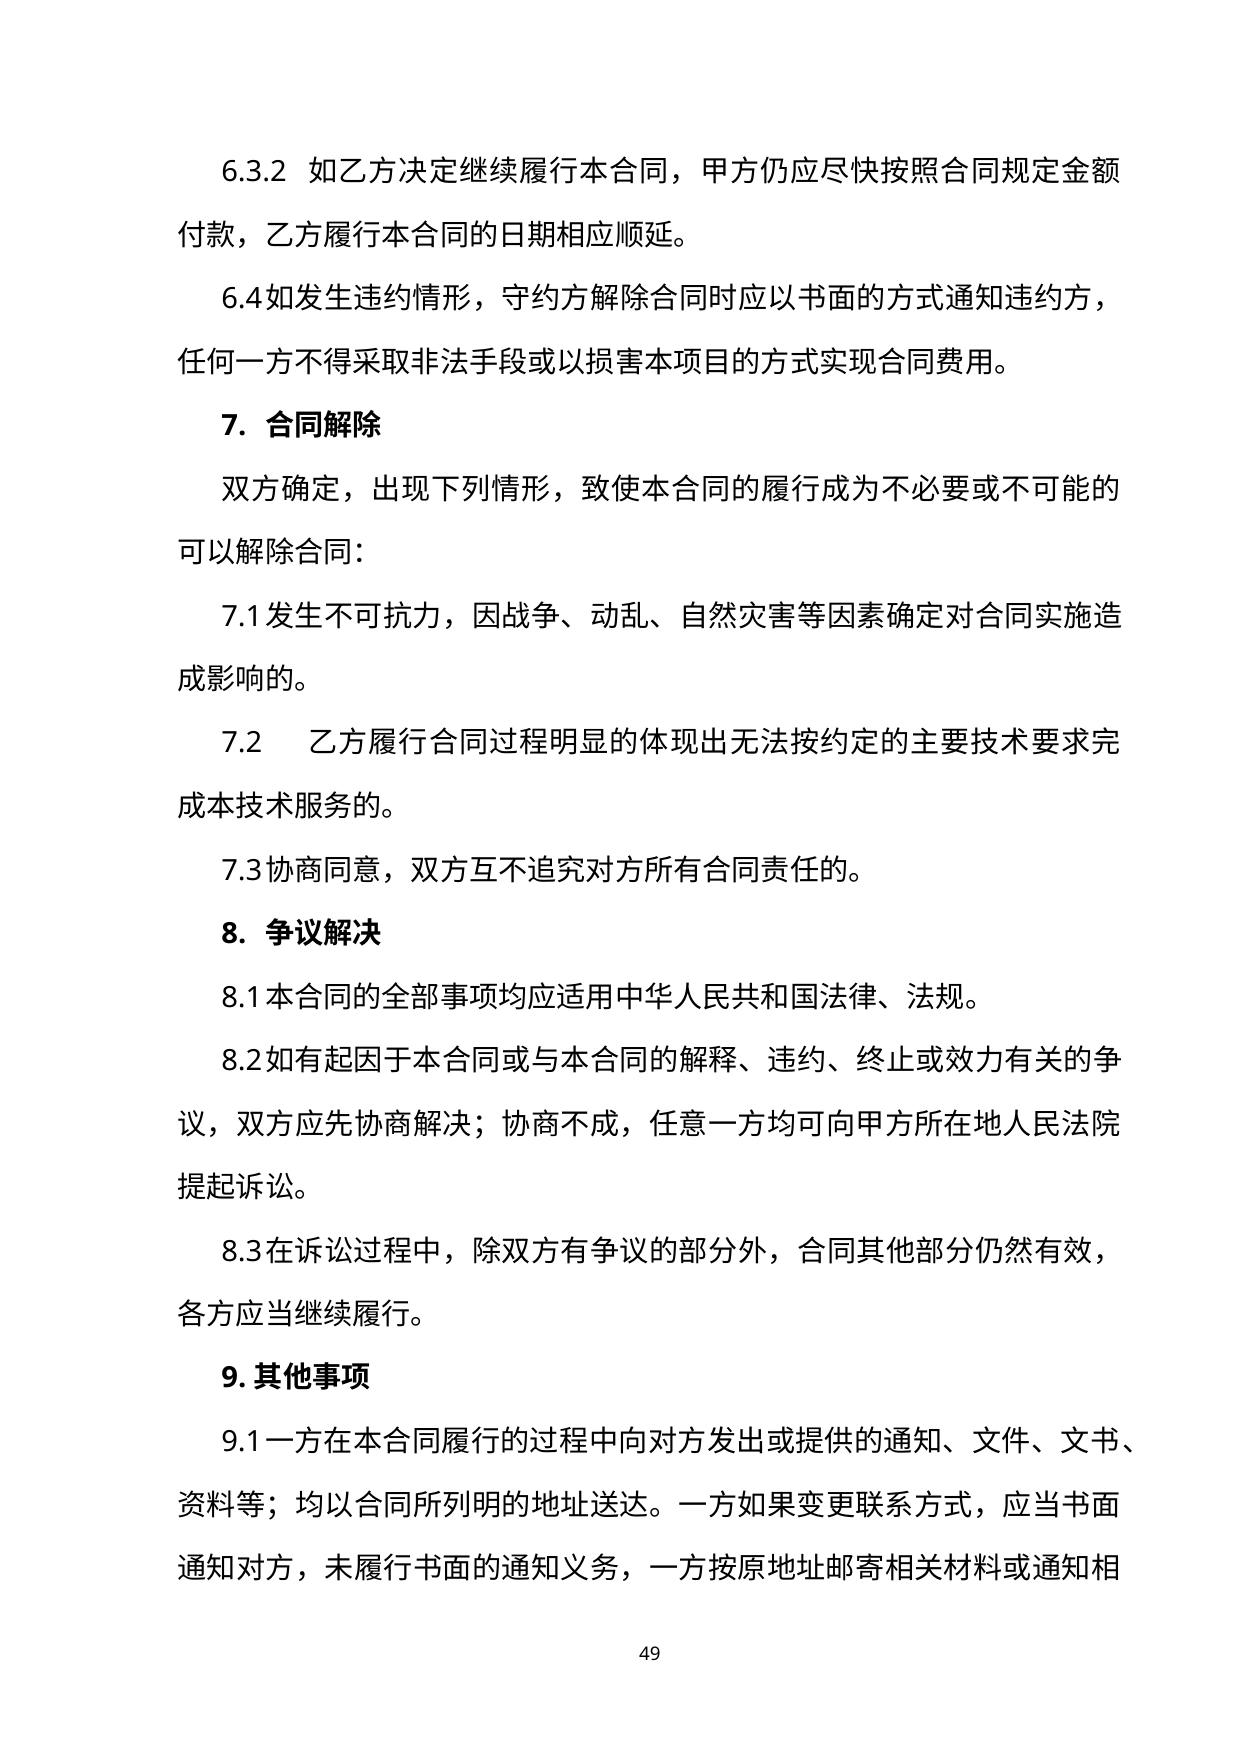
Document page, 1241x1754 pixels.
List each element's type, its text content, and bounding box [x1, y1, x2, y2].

text 双方确定，出现下列情形，致使本合同的履行成为不必要或不可能的，可以解除合同： [177, 465, 1122, 571]
text 7.2 乙方履行合同过程明显的体现出无法按约定的主要技术要求完成本技术服务的。 [177, 719, 1122, 825]
text 8.1 本合同的全部事项均应适用中华人民共和国法律、法规。 [177, 973, 1122, 1016]
text 8.3 在诉讼过程中，除双方有争议的部分外，合同其他部分仍然有效，各方应当继续履行。 [177, 1227, 1122, 1333]
text 8.2 如有起因于本合同或与本合同的解释、违约、终止或效力有关的争议，双方应先协商解决；协商不成，任意一方均可向甲方所在地人民法院提起诉讼。 [177, 1037, 1122, 1206]
text 7. 合同解除 [177, 402, 1122, 444]
text 9. 其他事项 [177, 1354, 1122, 1396]
text 8. 争议解决 [177, 909, 1122, 952]
text 7.1 发生不可抗力，因战争、动乱、自然灾害等因素确定对合同实施造成影响的。 [177, 592, 1122, 698]
text 6.3.2 如乙方决定继续履行本合同，甲方仍应尽快按照合同规定金额付款，乙方履行本合同的日期相应顺延。 [177, 148, 1122, 253]
text 7.3 协商同意，双方互不追究对方所有合同责任的。 [177, 846, 1122, 888]
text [177, 1418, 1122, 1587]
text 6.4 如发生违约情形，守约方解除合同时应以书面的方式通知违约方，任何一方不得采取非法手段或以损害本项目的方式实现合同费用。 [177, 275, 1122, 381]
